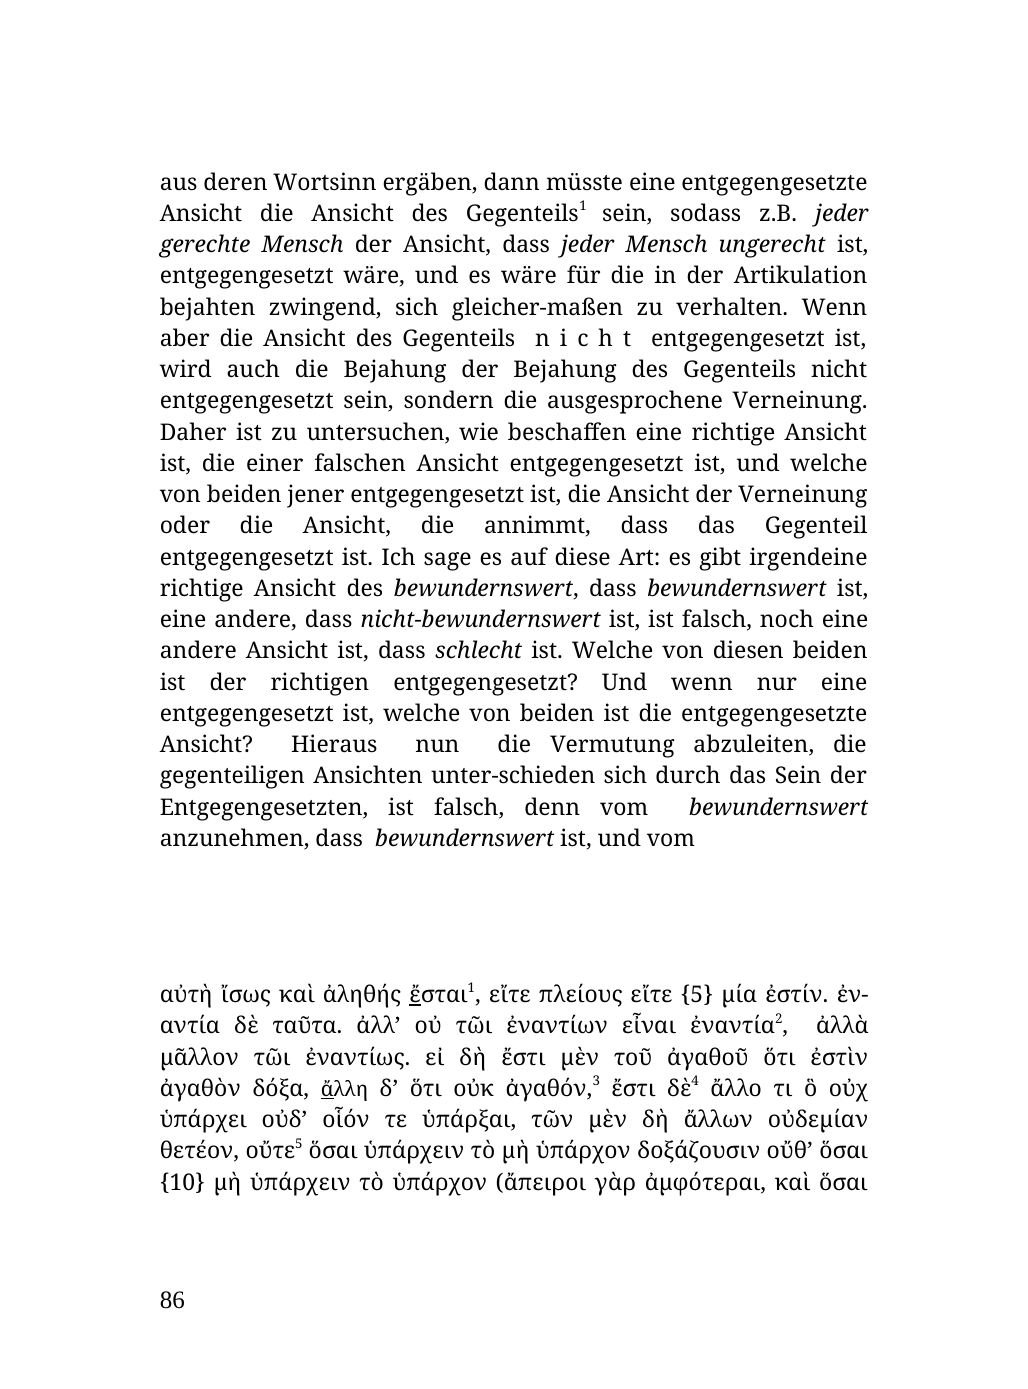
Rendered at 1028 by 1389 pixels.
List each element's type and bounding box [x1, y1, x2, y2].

text [159, 978, 868, 1197]
text [159, 165, 868, 853]
